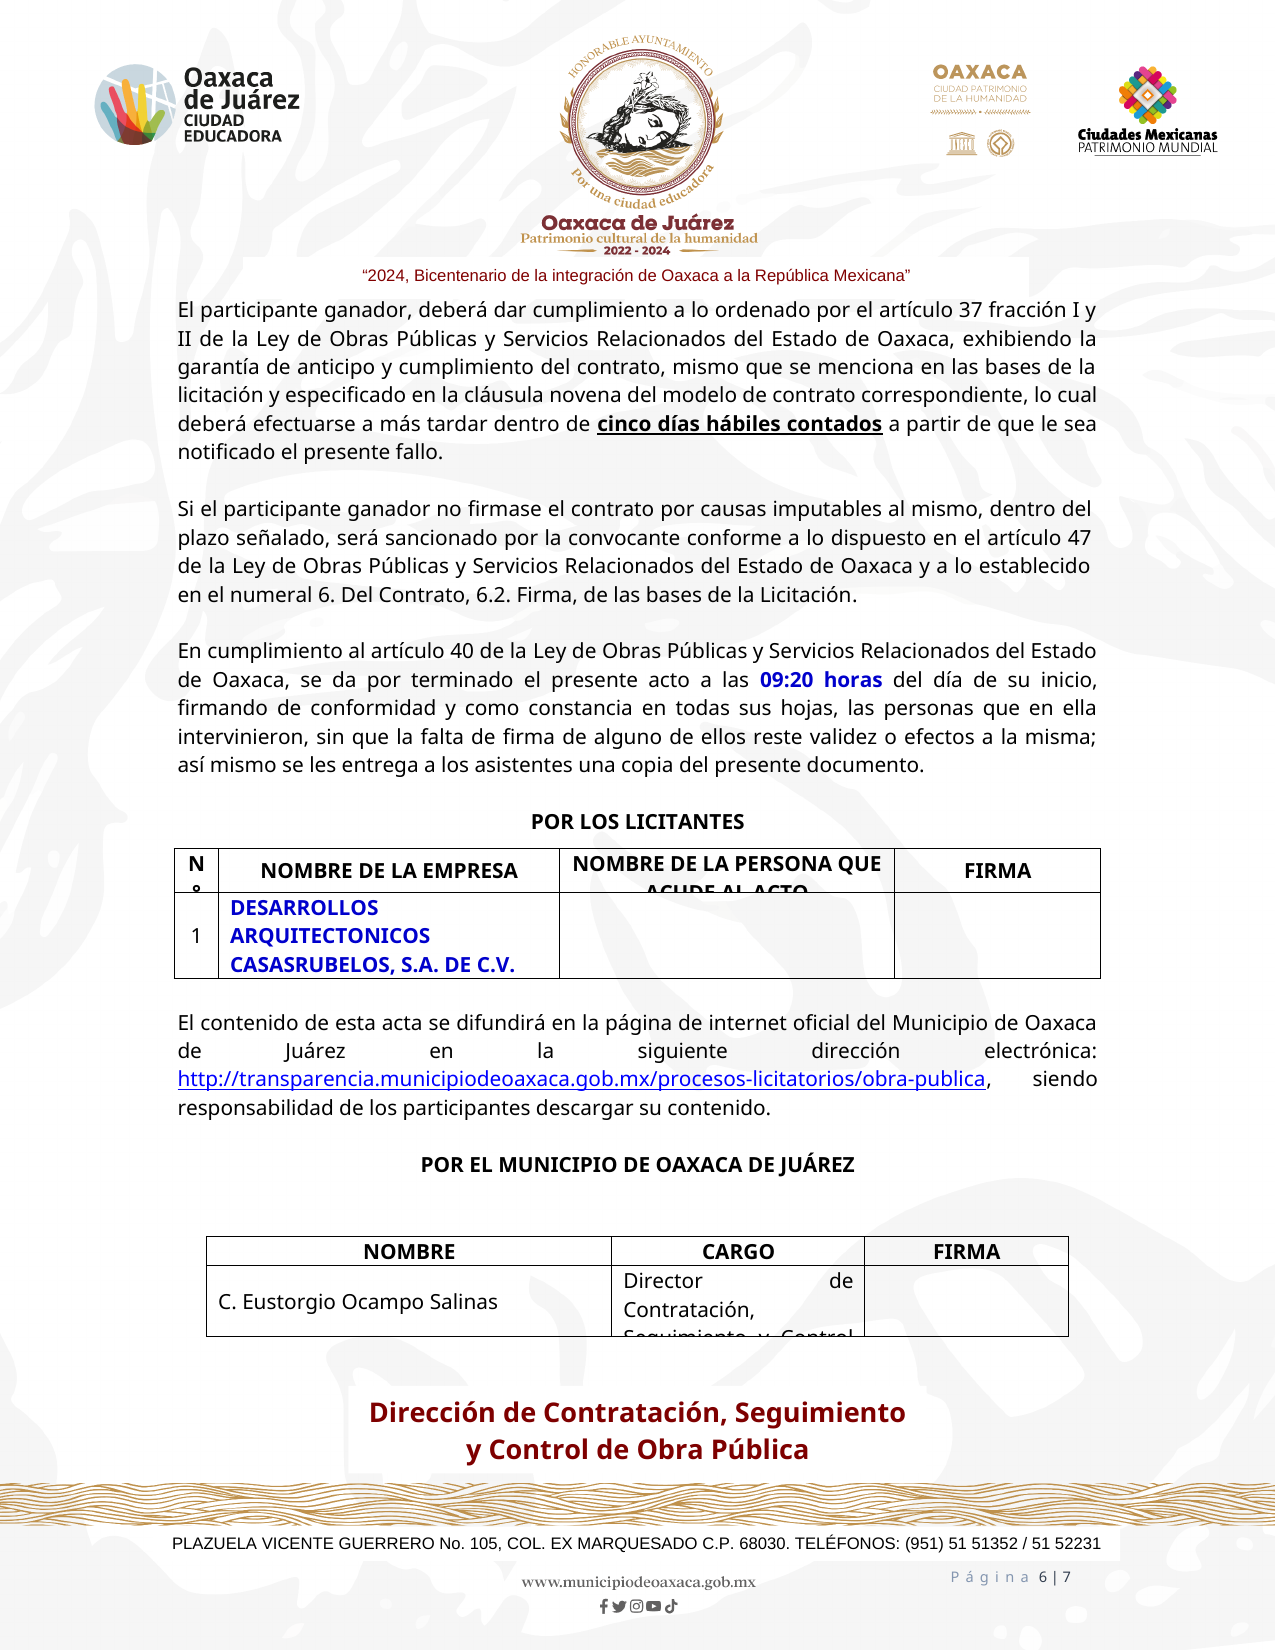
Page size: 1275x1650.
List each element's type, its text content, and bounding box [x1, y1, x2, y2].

table_cell DESARROLLOS ARQUITECTONICOS CASASRUBELOS, S.A. DE C.V. [219, 893, 559, 978]
text POR LOS LICITANTES [177, 807, 1098, 836]
text El participante ganador, deberá dar cumplimiento a lo ordenado por el artículo 37 fracción I y II de la Ley de Obras Públicas y Servicios Relacionados del Estado de Oaxaca, exhibiendo la garantía de anticipo y cumplimiento del contrato, mismo que se menciona en las bases de la licitación y especificado en la cláusula novena del modelo de contrato correspondiente, lo cual deberá efectuarse a más tardar dentro de cinco días hábiles contados a partir de que le sea notificado el presente fallo. [177, 295, 1098, 466]
table_header FIRMA [895, 849, 1100, 892]
table_header NOMBRE DE LA EMPRESA [219, 849, 559, 892]
text Si el participante ganador no firmase el contrato por causas imputables al mismo, dentro del plazo señalado, será sancionado por la convocante conforme a lo dispuesto en el artículo 47 de la Ley de Obras Públicas y Servicios Relacionados del Estado de Oaxaca y a lo establecido en el numeral 6. Del Contrato, 6.2. Firma, de las bases de la Licitación. [177, 494, 1093, 608]
table_cell C. Eustorgio Ocampo Salinas [207, 1266, 611, 1336]
picture [0, 0, 1275, 1650]
table_cell [895, 893, 1100, 978]
table_header NOMBRE [207, 1237, 611, 1265]
table_cell [560, 893, 894, 978]
table_header CARGO [612, 1237, 864, 1265]
table_header NOMBRE DE LA PERSONA QUE ACUDE AL ACTO [560, 849, 894, 892]
table_cell [865, 1266, 1068, 1336]
table_cell 1 [175, 893, 218, 978]
text POR EL MUNICIPIO DE OAXACA DE JUÁREZ [177, 1150, 1098, 1178]
text El contenido de esta acta se difundirá en la página de internet oficial del Municipio de Oaxaca de Juárez en la siguiente dirección electrónica: http://transparencia.municipiodeoaxaca.gob.mx/procesos-licitatorios/obra-publica, siendo responsabilidad de los participantes descargar su contenido. [177, 1008, 1098, 1121]
table_header N° [175, 849, 218, 892]
table_cell Director de Contratación, Seguimiento y Control de Obra Pública [612, 1266, 864, 1336]
table_header FIRMA [865, 1237, 1068, 1265]
text En cumplimiento al artículo 40 de la Ley de Obras Públicas y Servicios Relacionados del Estado de Oaxaca, se da por terminado el presente acto a las 09:20 horas del día de su inicio, firmando de conformidad y como constancia en todas sus hojas, las personas que en ella intervinieron, sin que la falta de firma de alguno de ellos reste validez o efectos a la misma; así mismo se les entrega a los asistentes una copia del presente documento. [177, 637, 1098, 779]
